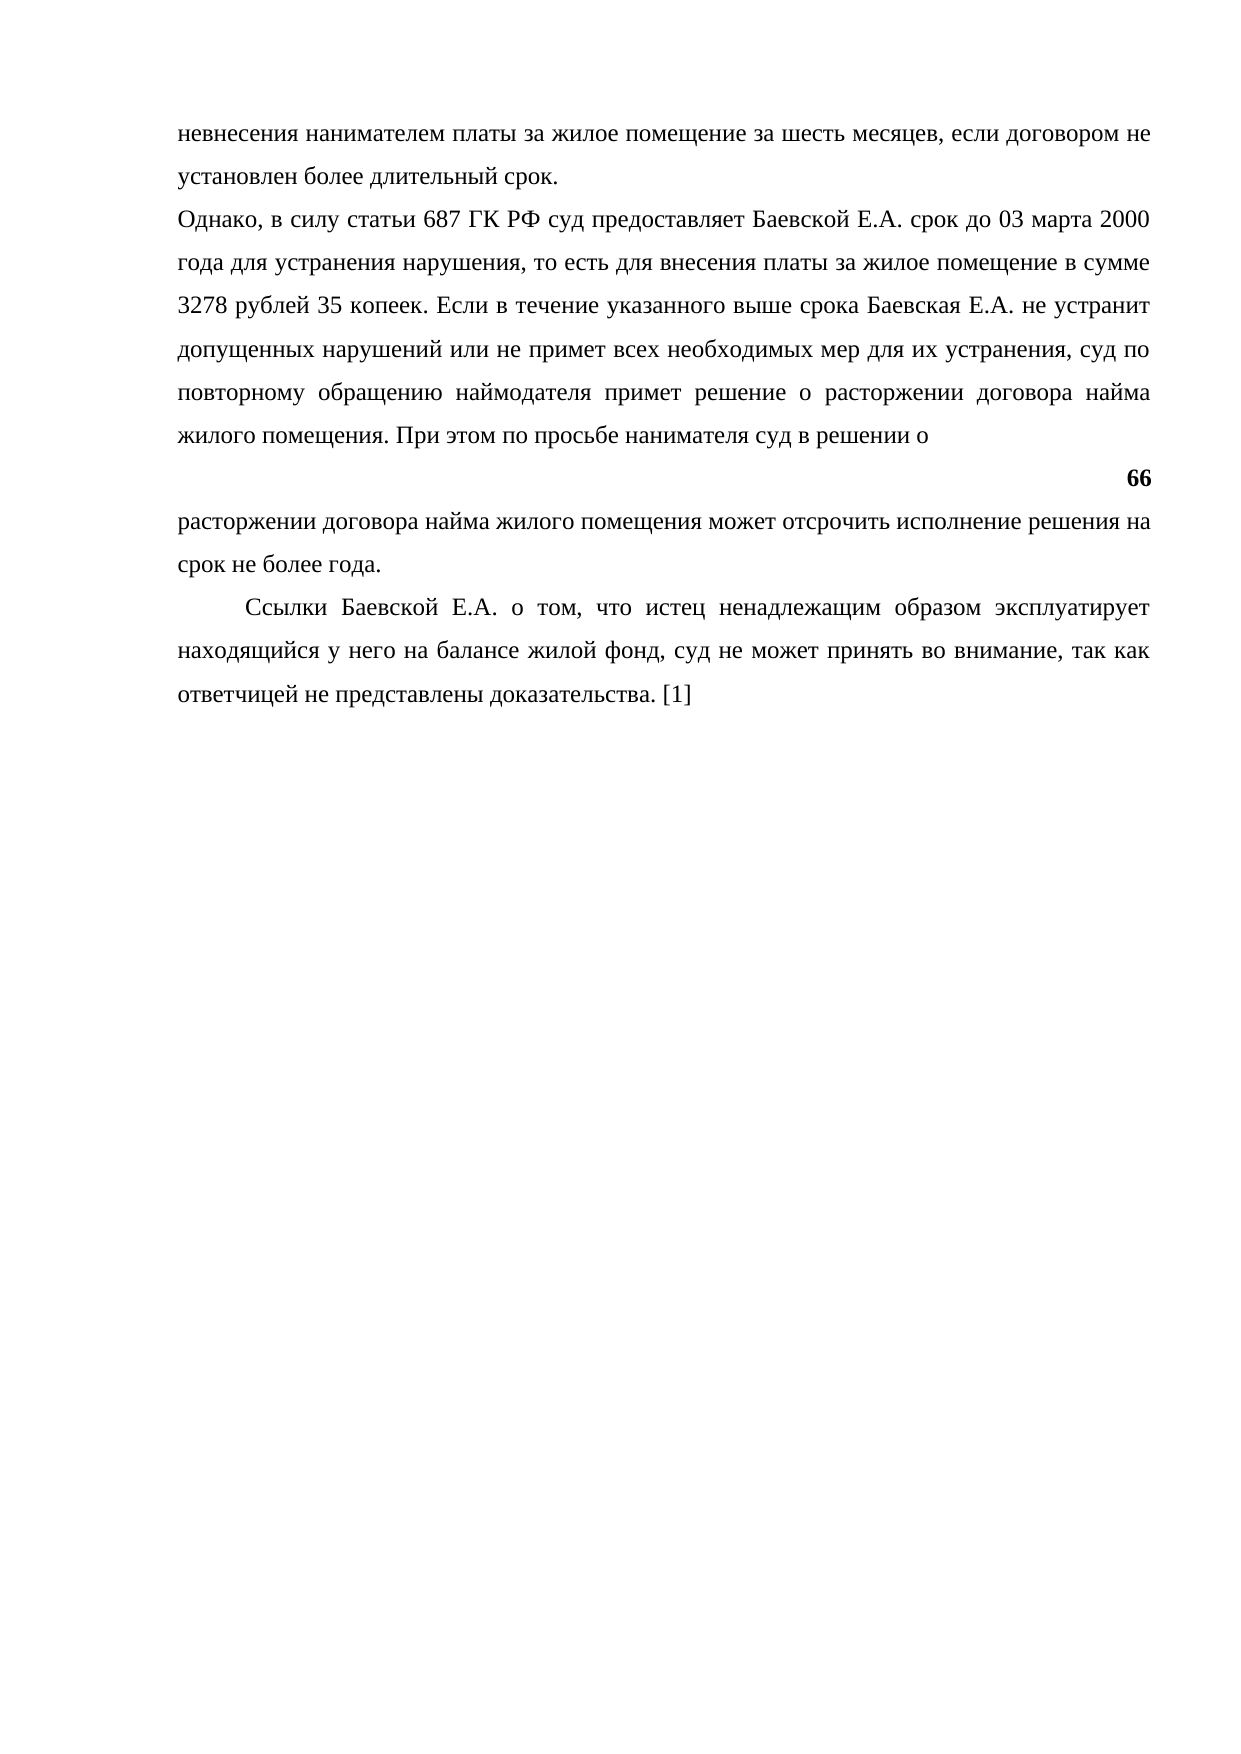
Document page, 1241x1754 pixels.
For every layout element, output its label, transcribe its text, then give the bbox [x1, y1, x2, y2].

text Ссылки Баевской Е.А. о том, что истец ненадлежащим образом эксплуатирует находящийся у него на балансе жилой фонд, суд не может принять во внимание, так как ответчицей не представлены доказательства. [1] [177, 592, 1152, 707]
text 66 [177, 463, 1152, 492]
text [177, 118, 1152, 190]
text Однако, в силу статьи 687 ГК РФ суд предоставляет Баевской Е.А. срок до 03 марта 2000 года для устранения нарушения, то есть для внесения платы за жилое помещение в сумме 3278 рублей 35 копеек. Если в течение указанного выше срока Баевская Е.А. не устранит допущенных нарушений или не примет всех необходимых мер для их устранения, суд по повторному обращению наймодателя примет решение о расторжении договора найма жилого помещения. При этом по просьбе нанимателя суд в решении о [177, 204, 1152, 449]
text расторжении договора найма жилого помещения может отсрочить исполнение решения на срок не более года. [177, 506, 1152, 578]
